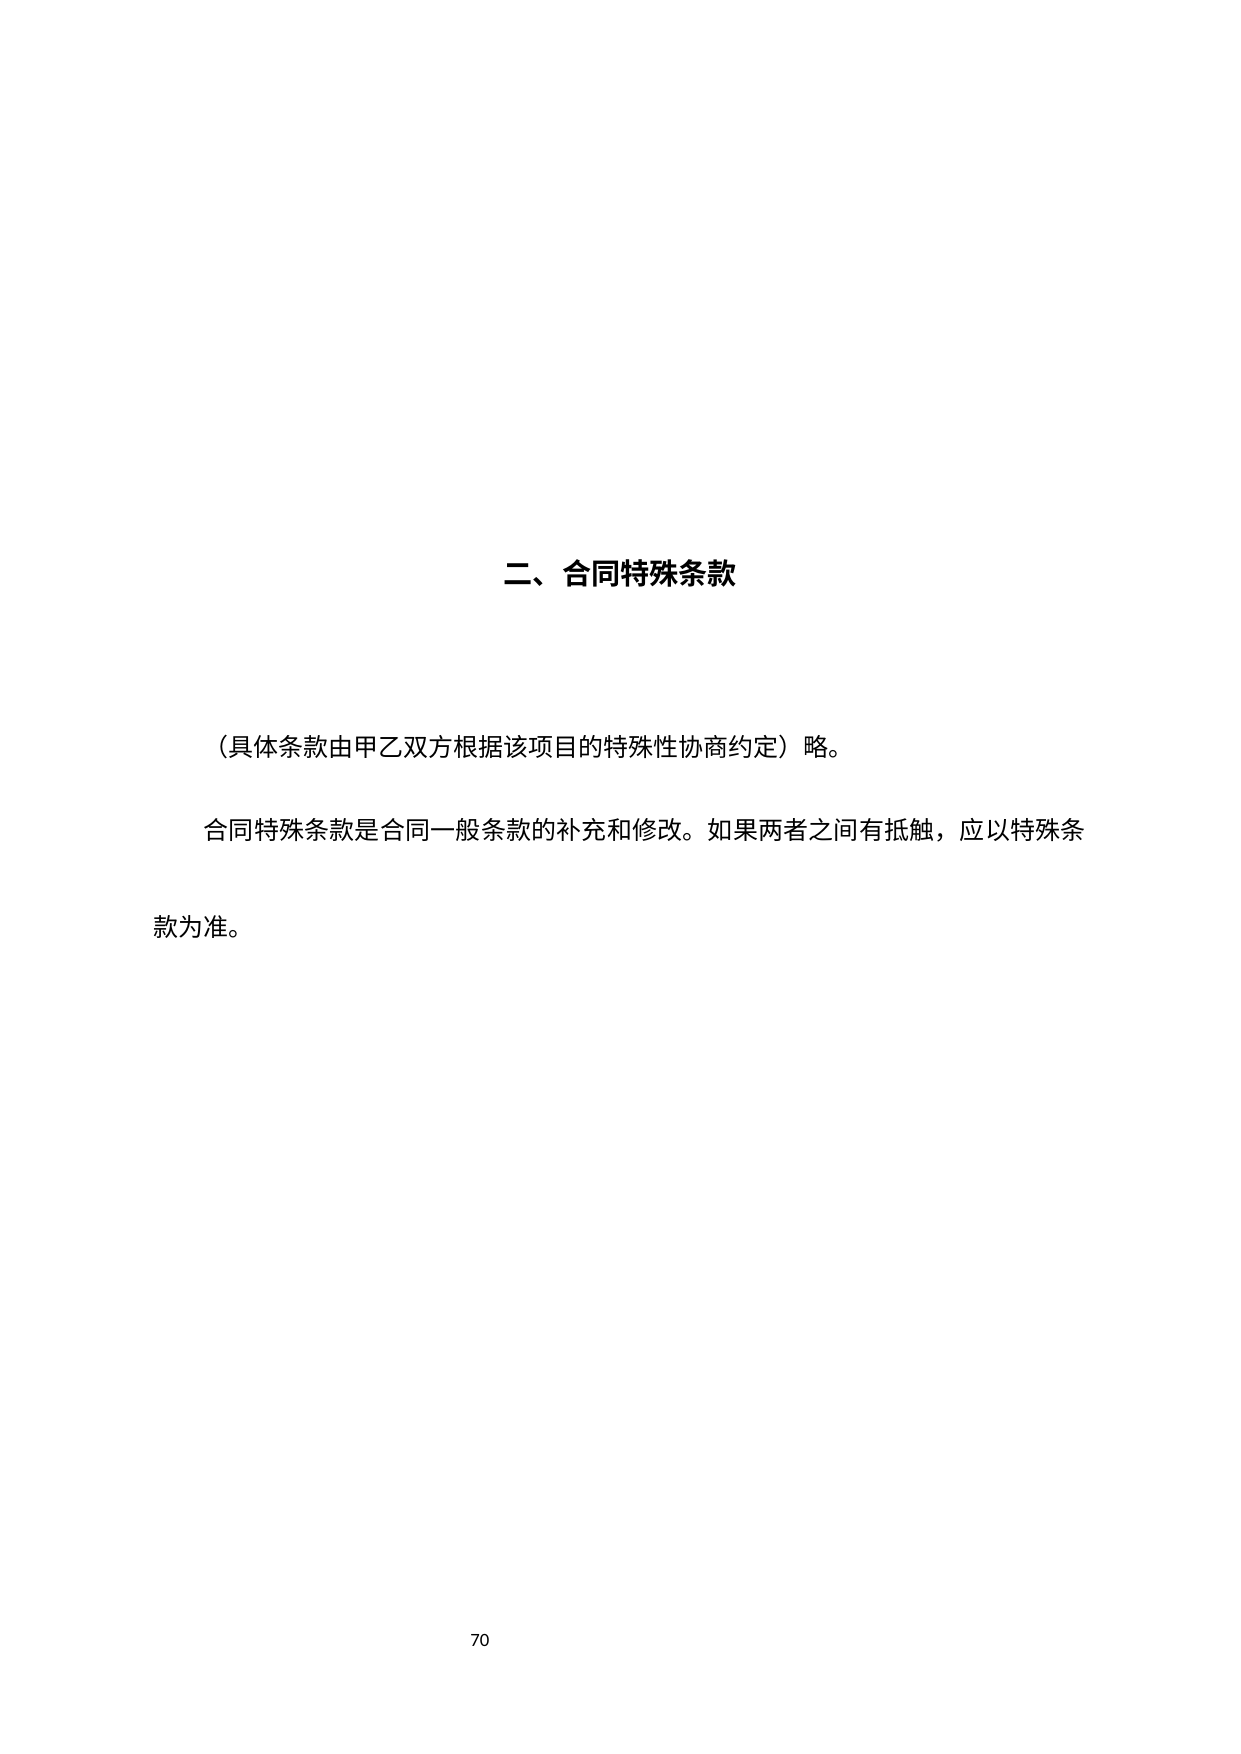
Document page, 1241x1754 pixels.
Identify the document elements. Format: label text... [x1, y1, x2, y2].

text （具体条款由甲乙双方根据该项目的特殊性协商约定）略。 [153, 713, 1087, 778]
text 合同特殊条款是合同一般条款的补充和修改。如果两者之间有抵触，应以特殊条款为准。 [153, 796, 1087, 958]
text 二、合同特殊条款 [153, 539, 1087, 604]
